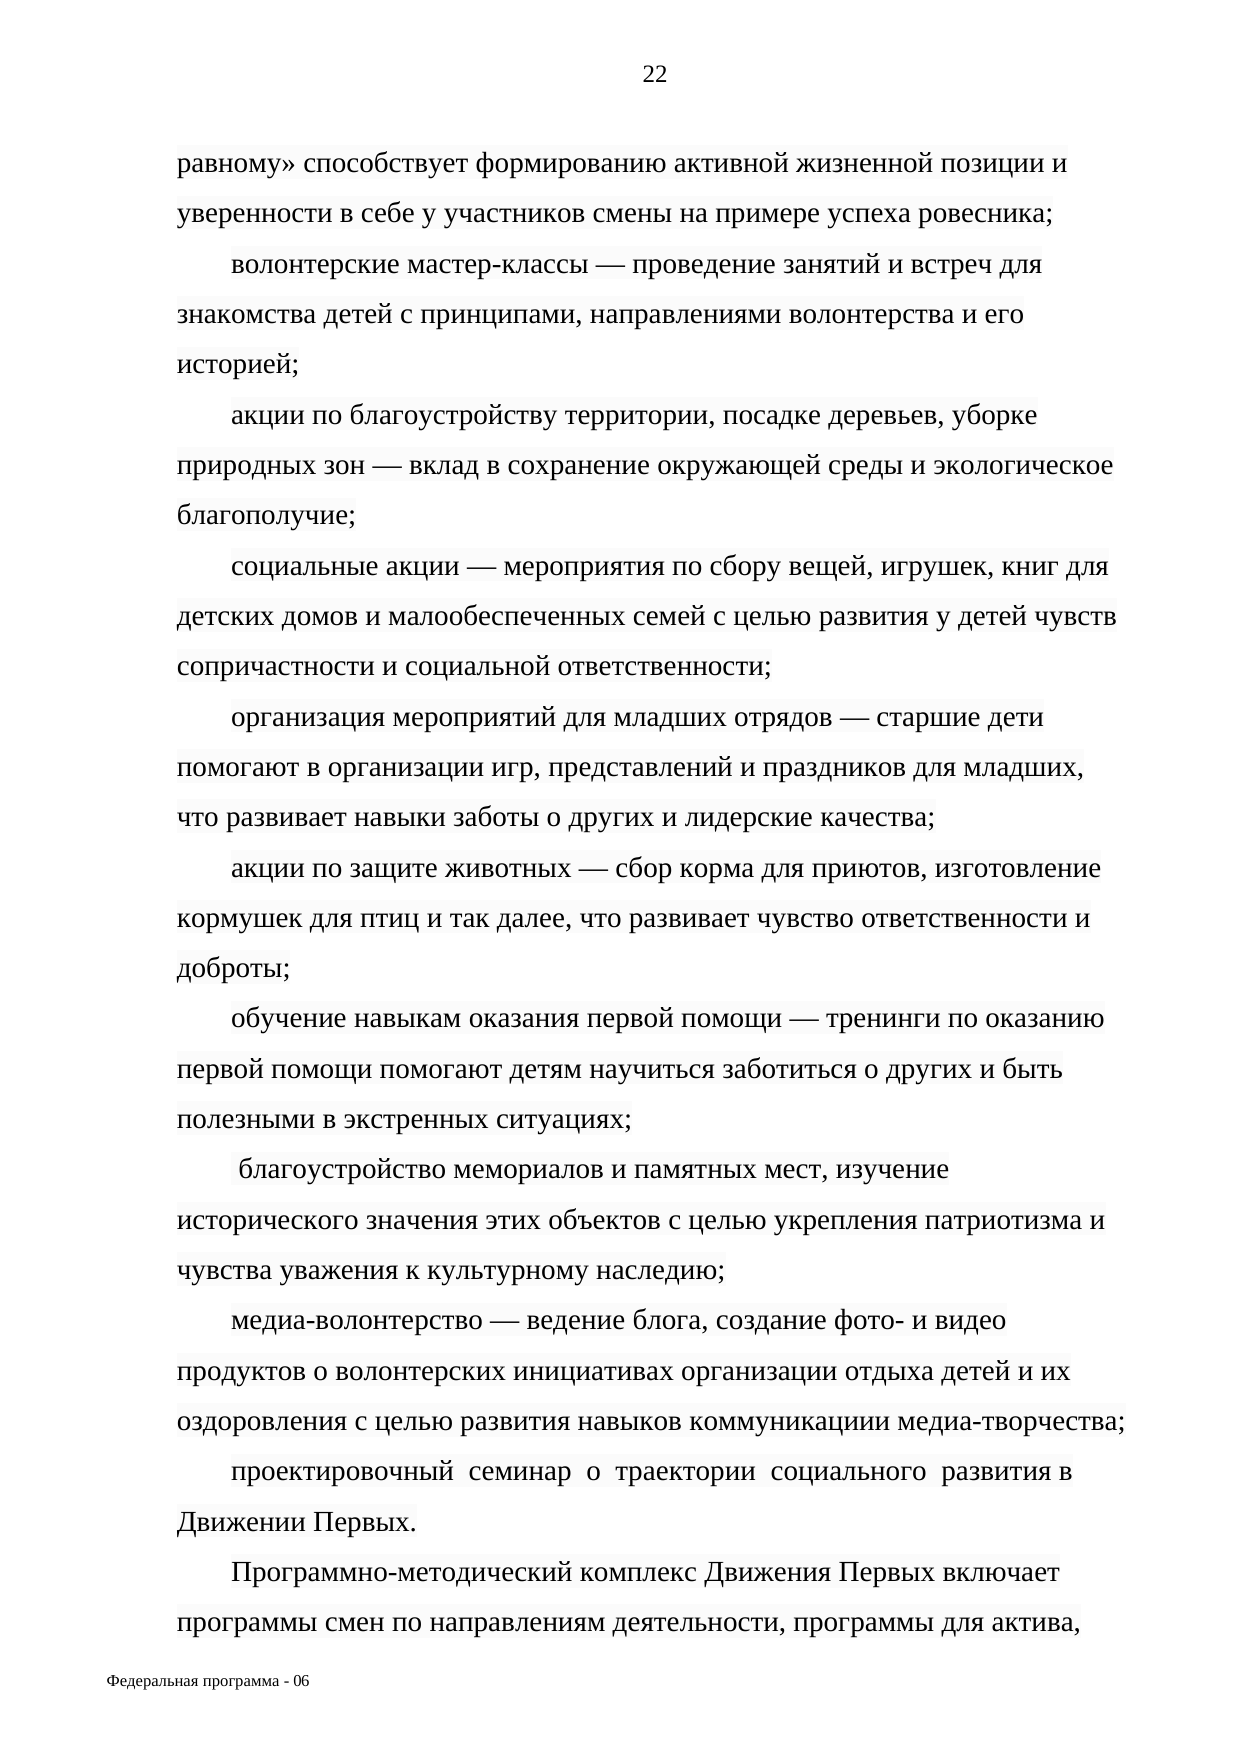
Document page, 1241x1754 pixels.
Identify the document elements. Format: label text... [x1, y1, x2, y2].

text организация мероприятий для младших отрядов — старшие дети помогают в организации игр, представлений и праздников для младших, что развивает навыки заботы о других и лидерские качества; [177, 699, 1133, 833]
text акции по защите животных — сбор корма для приютов, изготовление кормушек для птиц и так далее, что развивает чувство ответственности и доброты; [177, 850, 1133, 984]
text медиа-волонтерство — ведение блога, создание фото- и видео продуктов о волонтерских инициативах организации отдыха детей и их оздоровления с целью развития навыков коммуникациии медиа-творчества; [177, 1302, 1133, 1437]
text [177, 145, 1133, 229]
text волонтерские мастер-классы — проведение занятий и встреч для знакомства детей с принципами, направлениями волонтерства и его историей; [177, 246, 1133, 380]
text обучение навыкам оказания первой помощи — тренинги по оказанию первой помощи помогают детям научиться заботиться о других и быть полезными в экстренных ситуациях; [177, 1001, 1133, 1135]
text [177, 1554, 1133, 1638]
text акции по благоустройству территории, посадке деревьев, уборке природных зон — вклад в сохранение окружающей среды и экологическое благополучие; [177, 397, 1133, 531]
text социальные акции — мероприятия по сбору вещей, игрушек, книг для детских домов и малообеспеченных семей с целью развития у детей чувств сопричастности и социальной ответственности; [177, 548, 1133, 682]
text проектировочный семинар о траектории социального развития в Движении Первых. [177, 1453, 1133, 1537]
text благоустройство мемориалов и памятных мест, изучение исторического значения этих объектов с целью укрепления патриотизма и чувства уважения к культурному наследию; [177, 1152, 1133, 1286]
